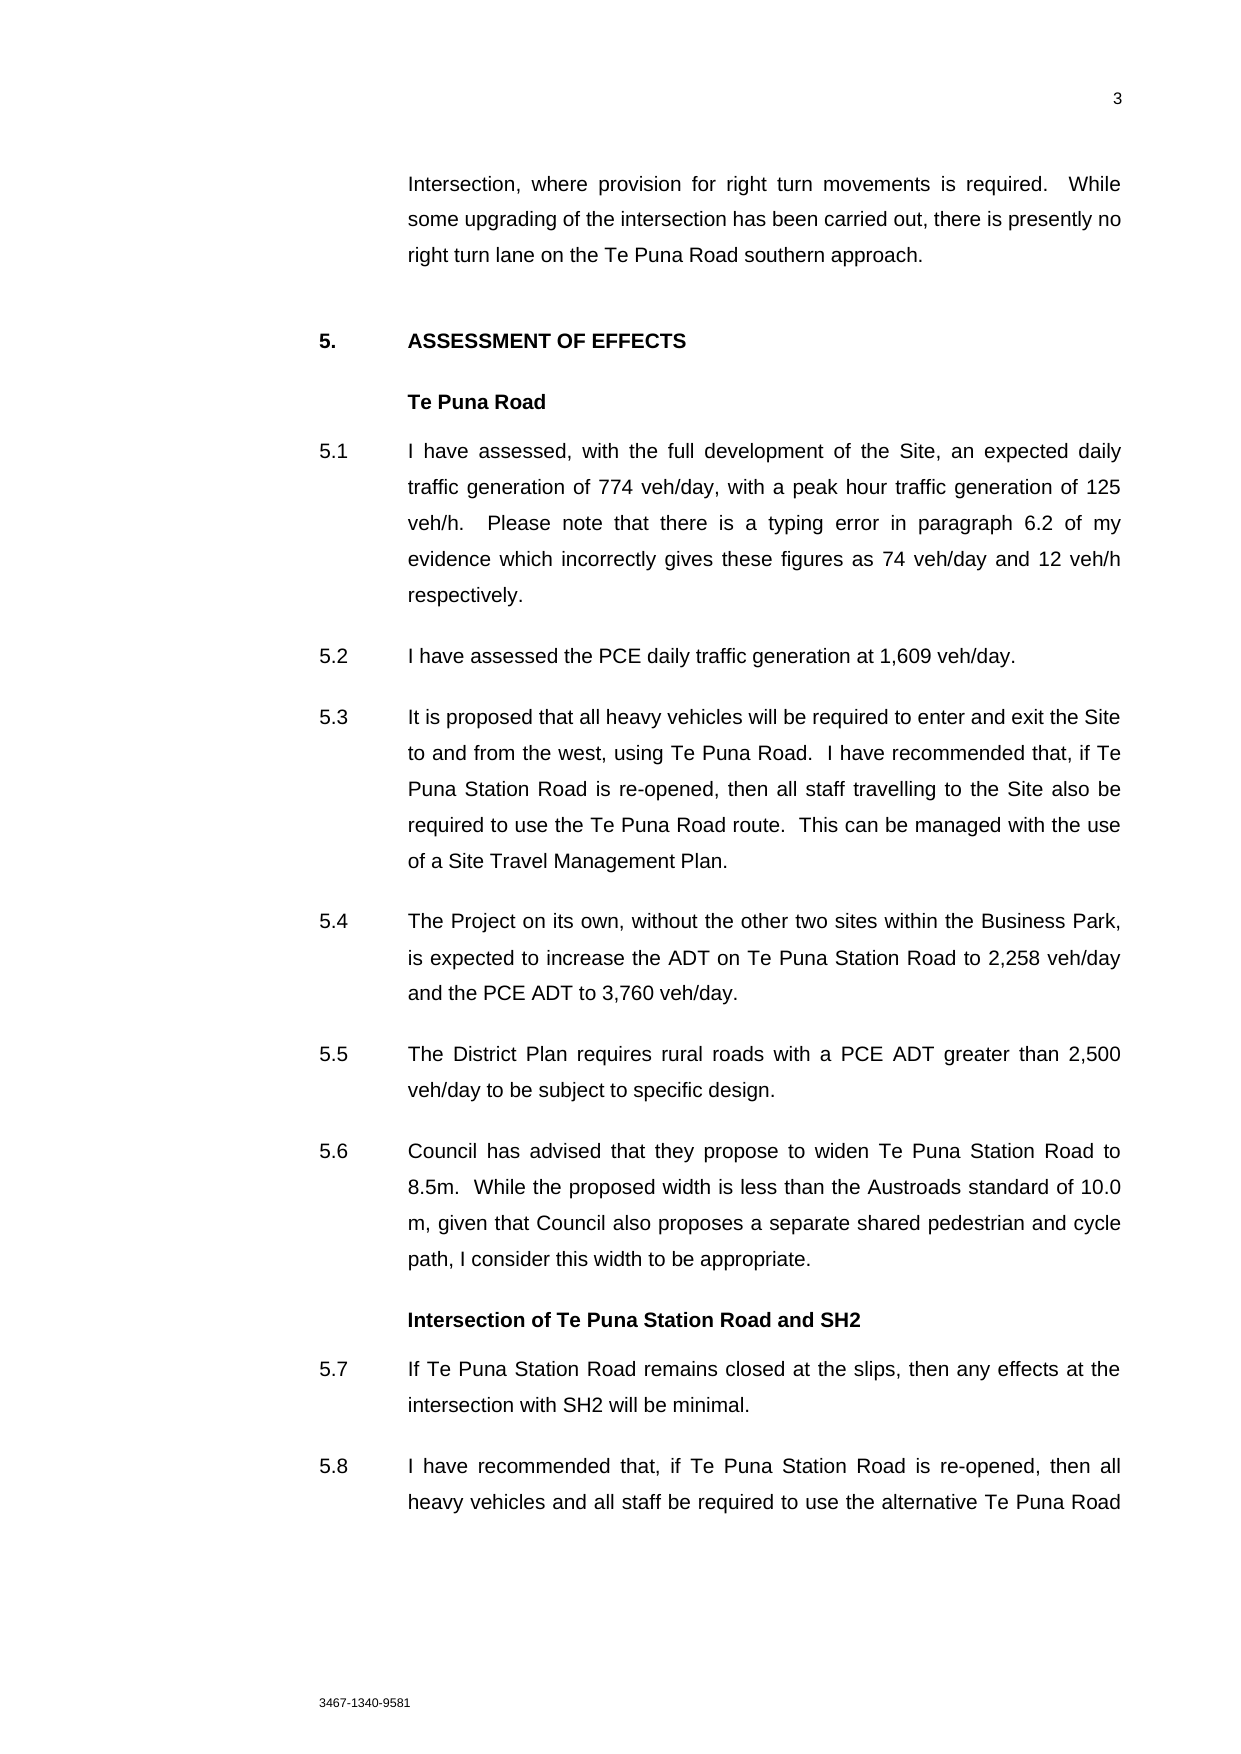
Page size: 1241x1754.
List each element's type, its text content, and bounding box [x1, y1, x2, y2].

subtitle The Project on its own, without the other two sites within the Business Park, is expected to increase the ADT on Te Puna Station Road to 2,258 veh/day and the PCE ADT to 3,760 veh/day. [319, 909, 1122, 1005]
subtitle I have assessed the PCE daily traffic generation at 1,609 veh/day. [319, 644, 1122, 668]
subtitle Assessment of effects [319, 329, 1122, 353]
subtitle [319, 1454, 1122, 1513]
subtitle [319, 171, 1122, 267]
subtitle The District Plan requires rural roads with a PCE ADT greater than 2,500 veh/day to be subject to specific design. [319, 1042, 1122, 1102]
subtitle If Te Puna Station Road remains closed at the slips, then any effects at the intersection with SH2 will be minimal. [319, 1357, 1122, 1417]
subtitle Intersection of Te Puna Station Road and SH2 [407, 1308, 1122, 1332]
subtitle Te Puna Road [407, 390, 1122, 414]
subtitle I have assessed, with the full development of the Site, an expected daily traffic generation of 774 veh/day, with a peak hour traffic generation of 125 veh/h. Please note that there is a typing error in paragraph 6.2 of my evidence which incorrectly gives these figures as 74 veh/day and 12 veh/h respectively. [319, 439, 1122, 607]
subtitle Council has advised that they propose to widen Te Puna Station Road to 8.5m. While the proposed width is less than the Austroads standard of 10.0 m, given that Council also proposes a separate shared pedestrian and cycle path, I consider this width to be appropriate. [319, 1139, 1122, 1271]
subtitle It is proposed that all heavy vehicles will be required to enter and exit the Site to and from the west, using Te Puna Road. I have recommended that, if Te Puna Station Road is re-opened, then all staff travelling to the Site also be required to use the Te Puna Road route. This can be managed with the use of a Site Travel Management Plan. [319, 705, 1122, 872]
